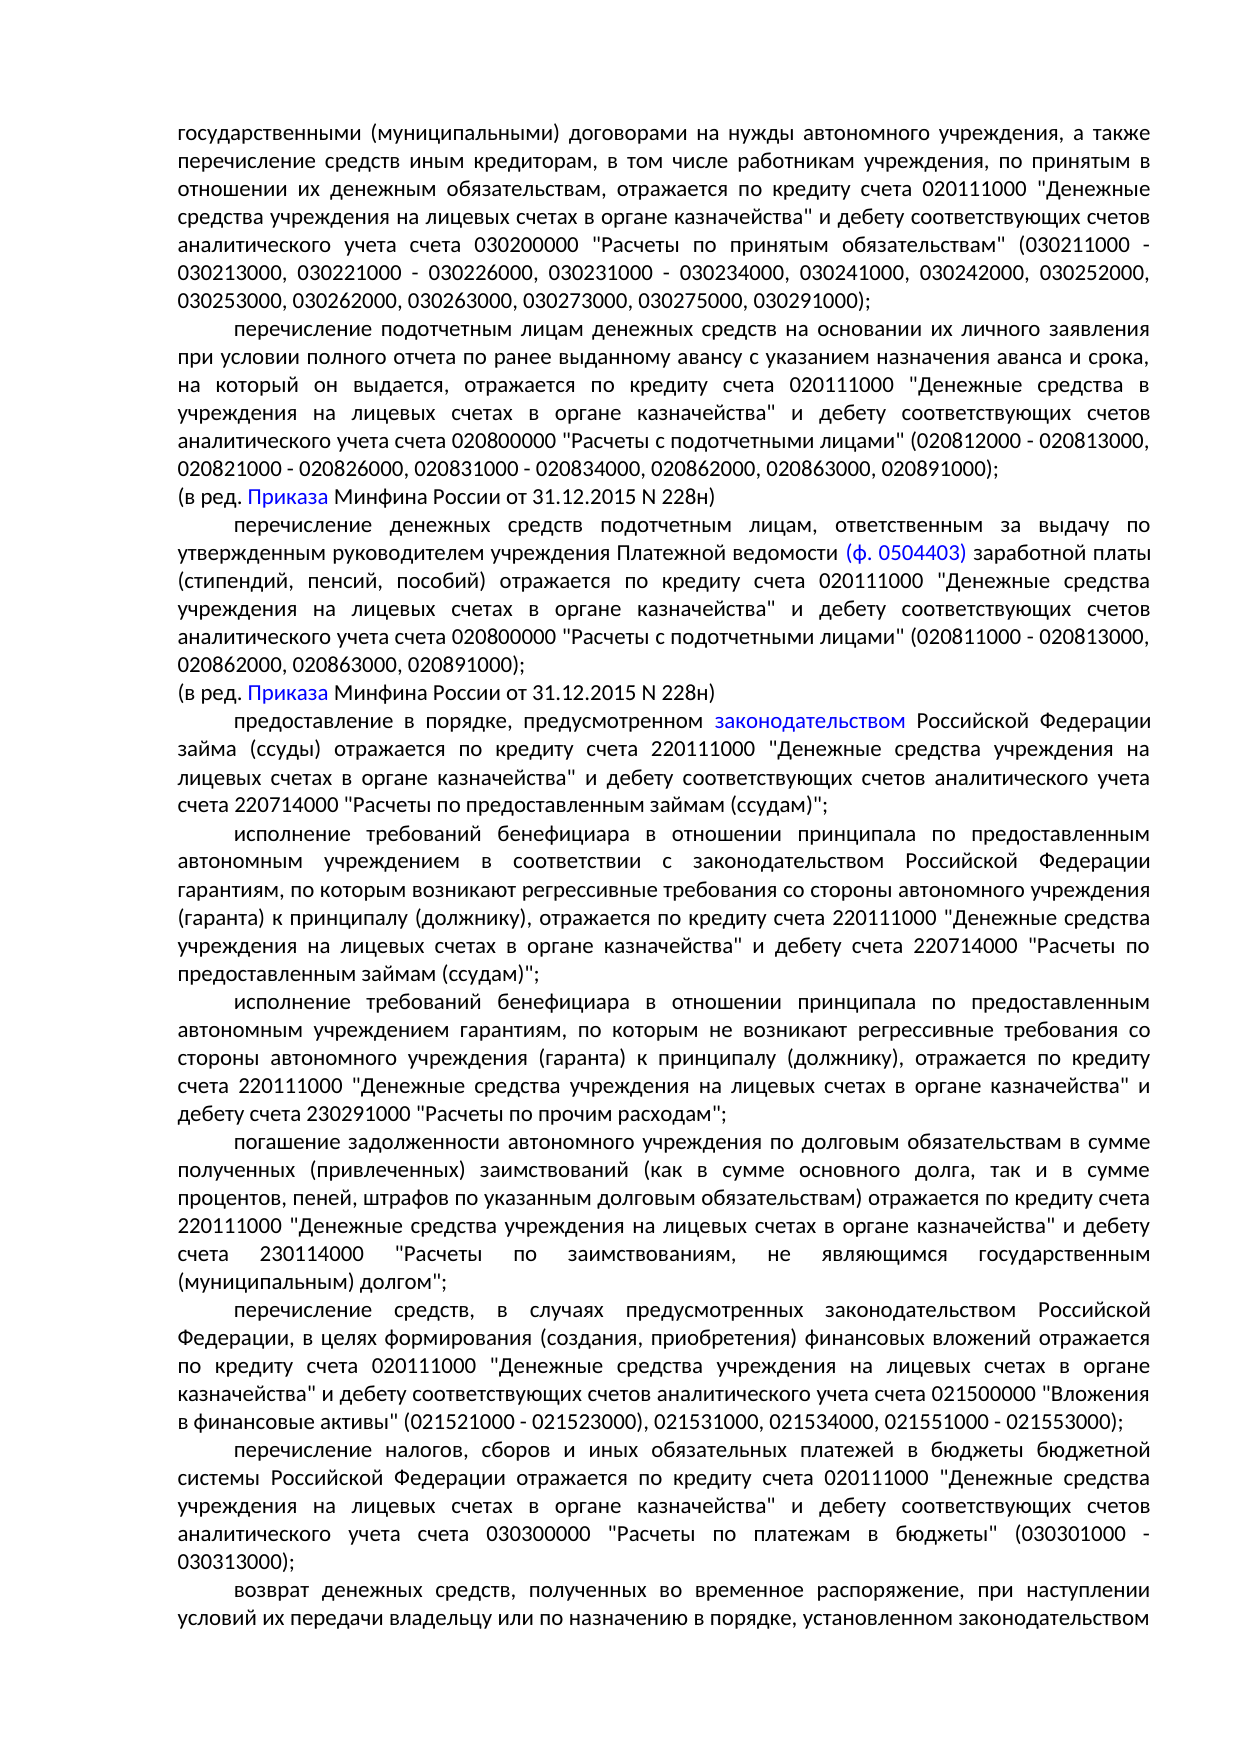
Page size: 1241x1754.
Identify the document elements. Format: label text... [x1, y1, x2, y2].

text (в ред. Приказа Минфина России от 31.12.2015 N 228н) [177, 482, 1152, 510]
text перечисление подотчетным лицам денежных средств на основании их личного заявления при условии полного отчета по ранее выданному авансу с указанием назначения аванса и срока, на который он выдается, отражается по кредиту счета 020111000 "Денежные средства в учреждения на лицевых счетах в органе казначейства" и дебету соответствующих счетов аналитического учета счета 020800000 "Расчеты с подотчетными лицами" (020812000 - 020813000, 020821000 - 020826000, 020831000 - 020834000, 020862000, 020863000, 020891000); [177, 314, 1152, 482]
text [177, 118, 1152, 314]
text погашение задолженности автономного учреждения по долговым обязательствам в сумме полученных (привлеченных) заимствований (как в сумме основного долга, так и в сумме процентов, пеней, штрафов по указанным долговым обязательствам) отражается по кредиту счета 220111000 "Денежные средства учреждения на лицевых счетах в органе казначейства" и дебету счета 230114000 "Расчеты по заимствованиям, не являющимся государственным (муниципальным) долгом"; [177, 1127, 1152, 1295]
text (в ред. Приказа Минфина России от 31.12.2015 N 228н) [177, 678, 1152, 707]
text перечисление средств, в случаях предусмотренных законодательством Российской Федерации, в целях формирования (создания, приобретения) финансовых вложений отражается по кредиту счета 020111000 "Денежные средства учреждения на лицевых счетах в органе казначейства" и дебету соответствующих счетов аналитического учета счета 021500000 "Вложения в финансовые активы" (021521000 - 021523000), 021531000, 021534000, 021551000 - 021553000); [177, 1295, 1152, 1435]
text перечисление налогов, сборов и иных обязательных платежей в бюджеты бюджетной системы Российской Федерации отражается по кредиту счета 020111000 "Денежные средства учреждения на лицевых счетах в органе казначейства" и дебету соответствующих счетов аналитического учета счета 030300000 "Расчеты по платежам в бюджеты" (030301000 - 030313000); [177, 1435, 1152, 1575]
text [177, 1575, 1152, 1631]
text перечисление денежных средств подотчетным лицам, ответственным за выдачу по утвержденным руководителем учреждения Платежной ведомости (ф. 0504403) заработной платы (стипендий, пенсий, пособий) отражается по кредиту счета 020111000 "Денежные средства учреждения на лицевых счетах в органе казначейства" и дебету соответствующих счетов аналитического учета счета 020800000 "Расчеты с подотчетными лицами" (020811000 - 020813000, 020862000, 020863000, 020891000); [177, 510, 1152, 678]
text исполнение требований бенефициара в отношении принципала по предоставленным автономным учреждением в соответствии с законодательством Российской Федерации гарантиям, по которым возникают регрессивные требования со стороны автономного учреждения (гаранта) к принципалу (должнику), отражается по кредиту счета 220111000 "Денежные средства учреждения на лицевых счетах в органе казначейства" и дебету счета 220714000 "Расчеты по предоставленным займам (ссудам)"; [177, 819, 1152, 987]
text предоставление в порядке, предусмотренном законодательством Российской Федерации займа (ссуды) отражается по кредиту счета 220111000 "Денежные средства учреждения на лицевых счетах в органе казначейства" и дебету соответствующих счетов аналитического учета счета 220714000 "Расчеты по предоставленным займам (ссудам)"; [177, 707, 1152, 819]
text исполнение требований бенефициара в отношении принципала по предоставленным автономным учреждением гарантиям, по которым не возникают регрессивные требования со стороны автономного учреждения (гаранта) к принципалу (должнику), отражается по кредиту счета 220111000 "Денежные средства учреждения на лицевых счетах в органе казначейства" и дебету счета 230291000 "Расчеты по прочим расходам"; [177, 987, 1152, 1127]
